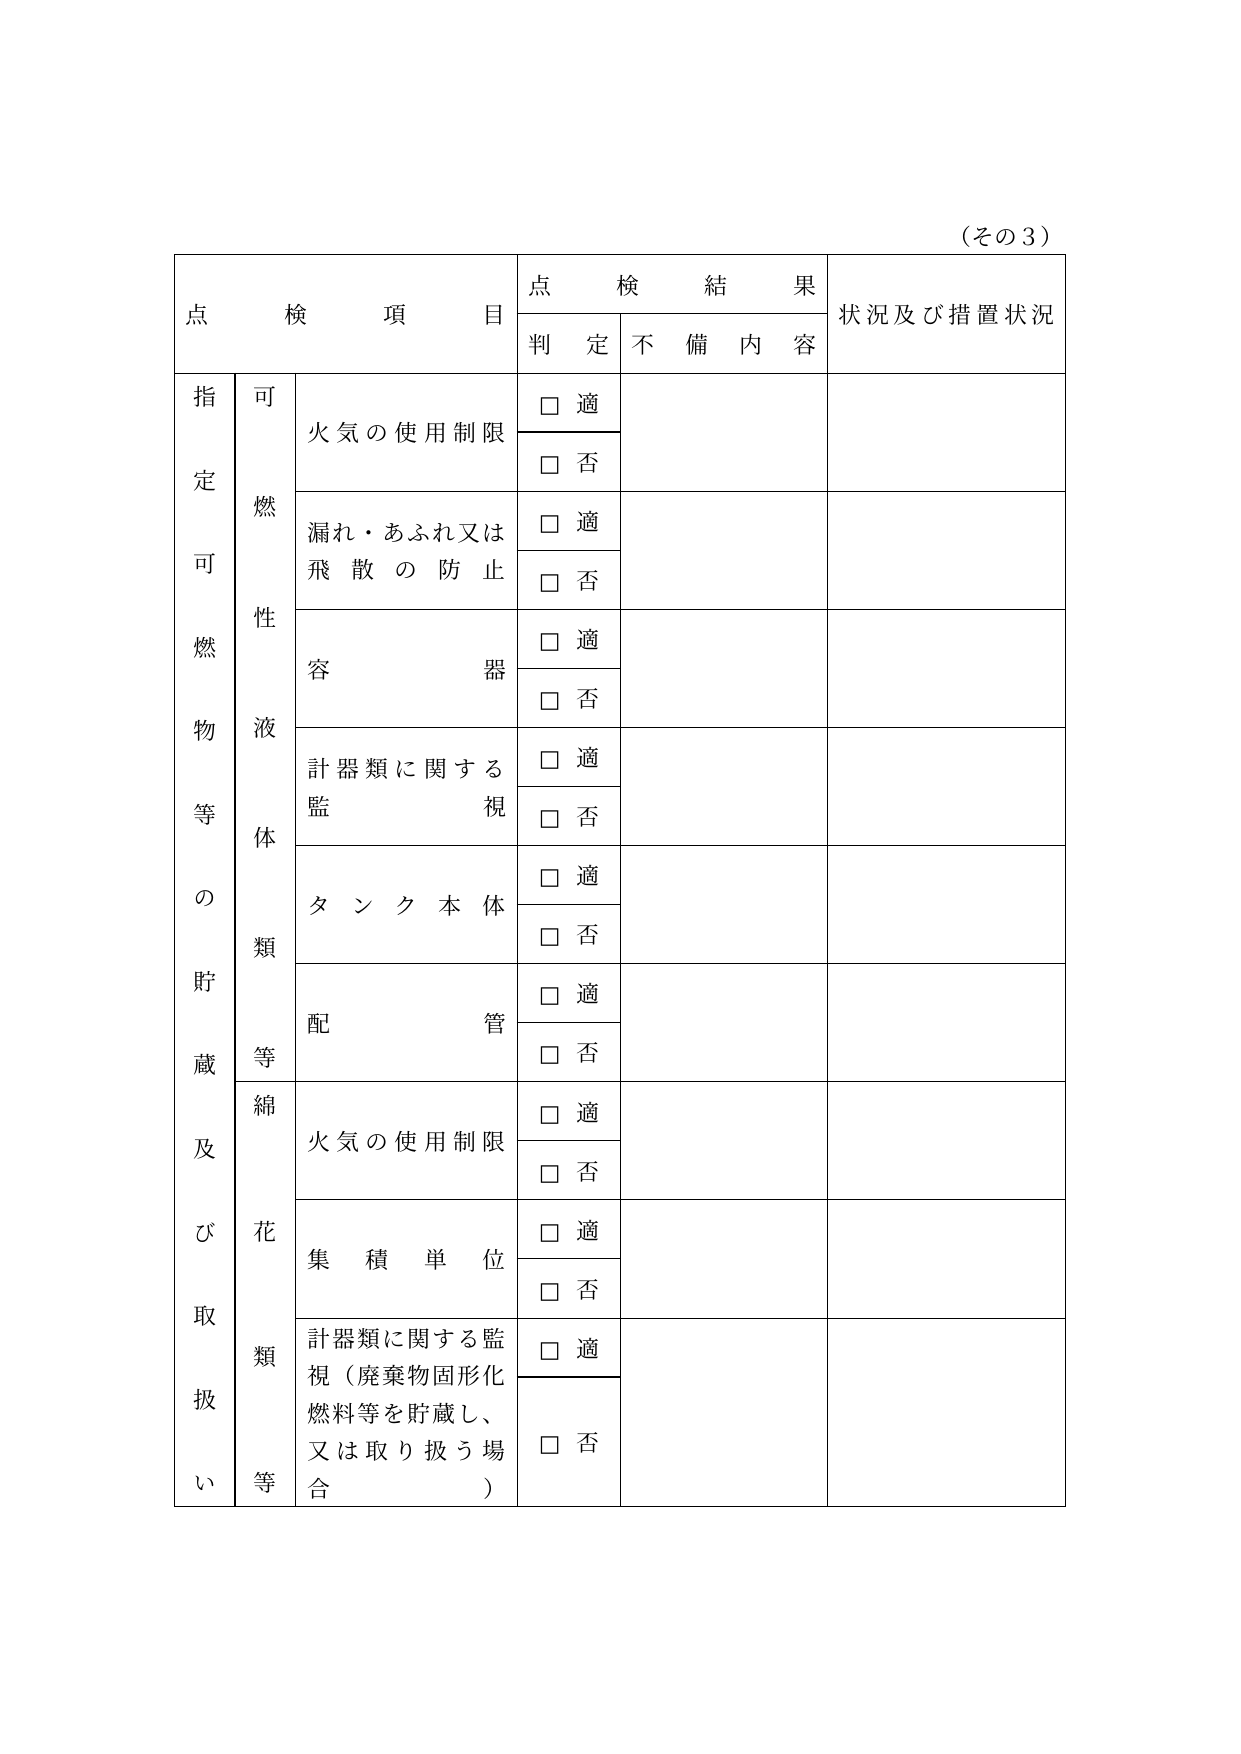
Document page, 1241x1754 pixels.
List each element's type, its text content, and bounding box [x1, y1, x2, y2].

table_cell [621, 1082, 827, 1199]
table_cell 否 [518, 551, 620, 609]
table_header 点検結果 [518, 255, 827, 313]
table_cell 不備内容 [621, 314, 827, 372]
table_header 点検項目 [175, 255, 517, 372]
text （その３） [177, 217, 1063, 254]
table_cell [828, 964, 1065, 1081]
table_cell 適 [518, 728, 620, 786]
table_cell [621, 1200, 827, 1317]
table_cell [828, 374, 1065, 491]
table_cell 火気の使用制限 [296, 1082, 517, 1199]
table_cell 適 [518, 964, 620, 1022]
table_cell 否 [518, 787, 620, 845]
table_cell [828, 1319, 1065, 1506]
table_cell 適 [518, 610, 620, 668]
table_cell [828, 846, 1065, 963]
table_cell 計器類に関する監視（廃棄物固形化燃料等を貯蔵し、又は取り扱う場合） [296, 1319, 517, 1506]
table_cell [621, 846, 827, 963]
table_cell 指定可燃物等の貯蔵及び取扱い [175, 374, 234, 1506]
table_cell 可燃性液体類等 [236, 374, 295, 1081]
table_cell [828, 1082, 1065, 1199]
table_cell [621, 492, 827, 609]
table_cell 集積単位 [296, 1200, 517, 1317]
table_cell 適 [518, 846, 620, 904]
table_cell [828, 728, 1065, 845]
table_header 状況及び措置状況 [828, 255, 1065, 372]
table_cell [828, 610, 1065, 727]
table_cell [621, 374, 827, 491]
table_cell 容器 [296, 610, 517, 727]
table_cell 否 [518, 1378, 620, 1506]
table_cell タンク本体 [296, 846, 517, 963]
table_cell 配管 [296, 964, 517, 1081]
table_cell 適 [518, 374, 620, 431]
table_cell 適 [518, 1319, 620, 1376]
table_cell [828, 1200, 1065, 1317]
table_cell 否 [518, 1259, 620, 1317]
table_cell [621, 1319, 827, 1506]
table_cell 否 [518, 1141, 620, 1199]
table_cell 漏れ・あふれ又は 飛散の防止 [296, 492, 517, 609]
table_cell 計器類に関する 監視 [296, 728, 517, 845]
table_cell 否 [518, 669, 620, 727]
table_cell 適 [518, 1200, 620, 1258]
table_cell [621, 728, 827, 845]
table_cell 否 [518, 905, 620, 963]
table_cell 適 [518, 492, 620, 549]
table_cell [621, 964, 827, 1081]
table_cell [621, 610, 827, 727]
table_cell 適 [518, 1082, 620, 1140]
table_cell 綿花類等 [236, 1082, 295, 1506]
table_cell 否 [518, 433, 620, 491]
table_cell [828, 492, 1065, 609]
table_cell 判定 [518, 314, 620, 372]
table_cell 火気の使用制限 [296, 374, 517, 491]
table_cell 否 [518, 1023, 620, 1081]
